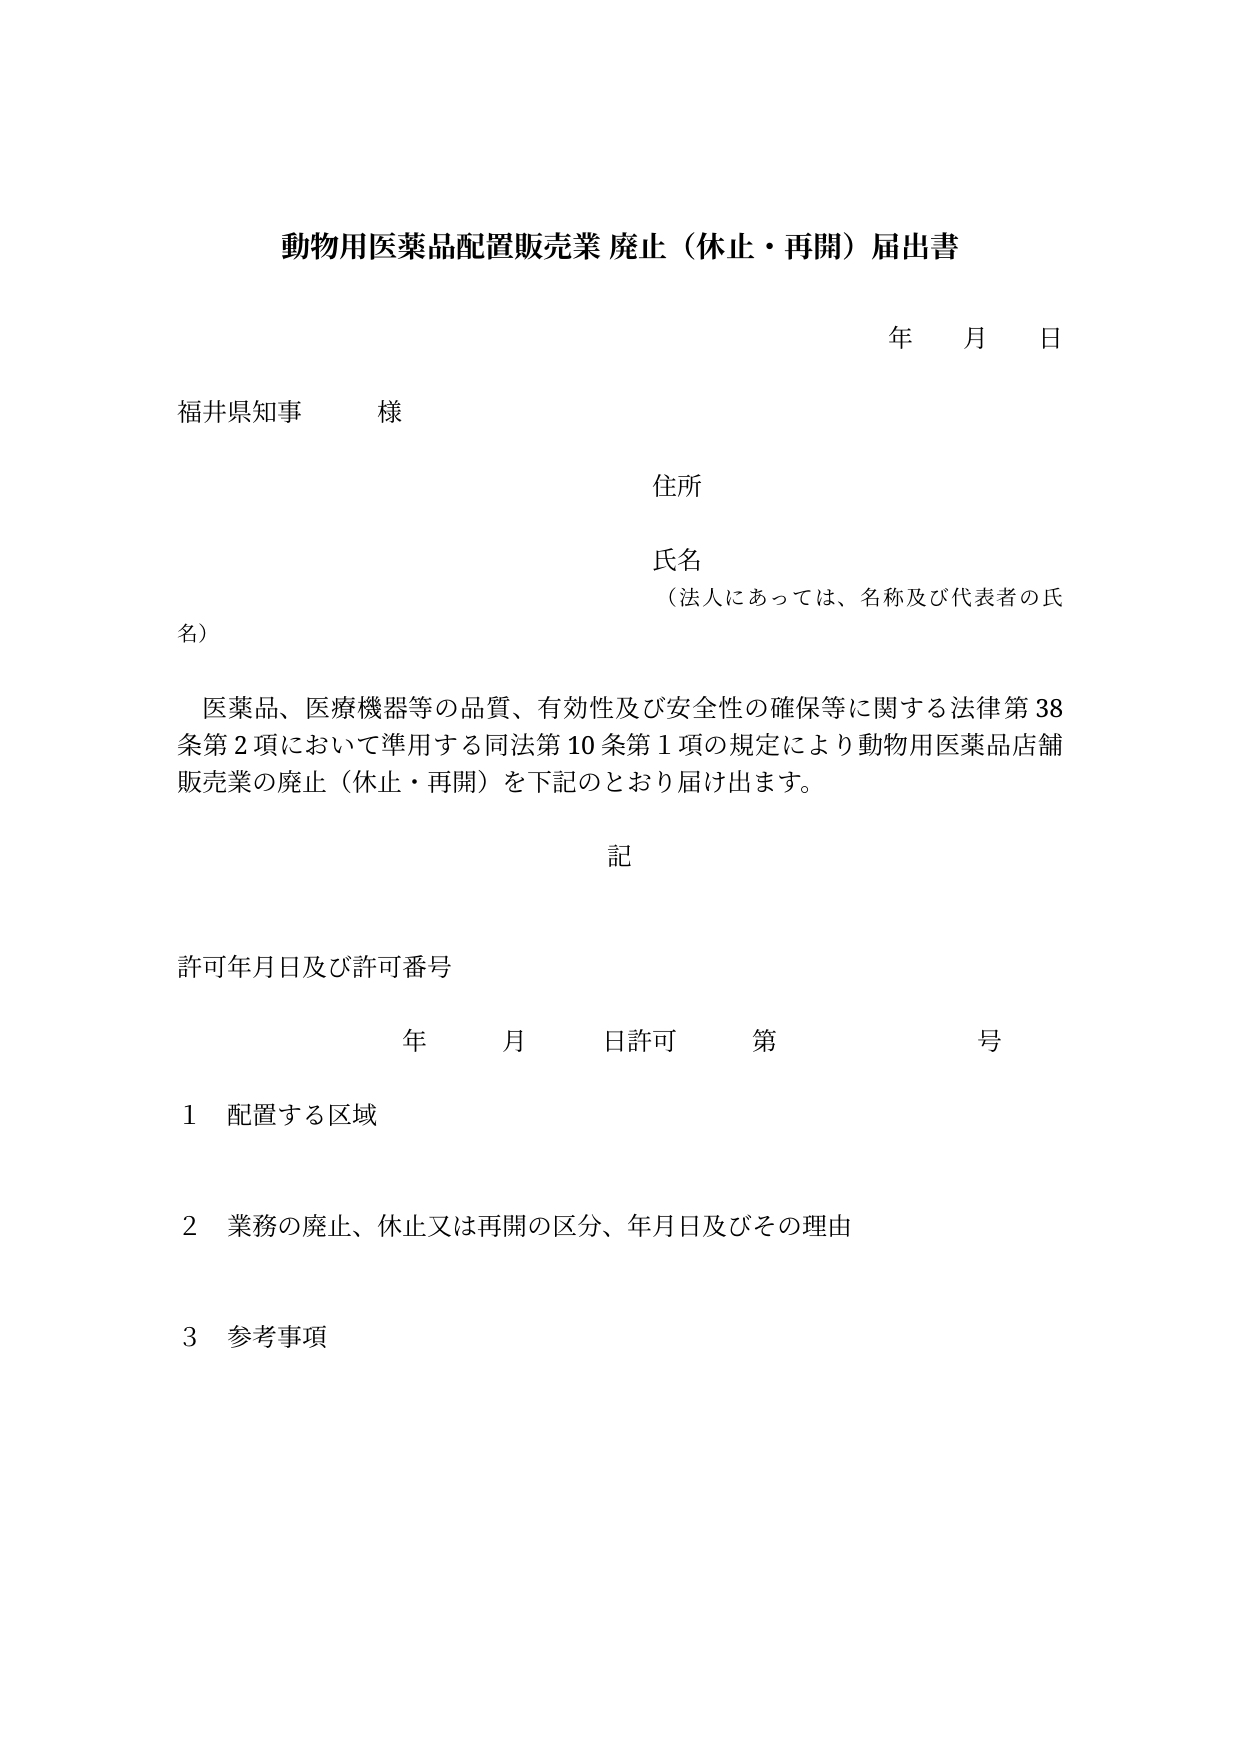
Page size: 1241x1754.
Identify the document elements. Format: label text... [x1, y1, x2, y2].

text 福井県知事 様 [177, 392, 1063, 429]
text 動物用医薬品配置販売業 廃止（休止・再開）届出書 [177, 208, 1063, 282]
text 住所 [177, 466, 1063, 503]
text 年 月 日許可 第 号 [177, 1021, 1063, 1058]
text 氏名 [177, 540, 1063, 577]
text 医薬品、医療機器等の品質、有効性及び安全性の確保等に関する法律第38条第2項において準用する同法第10条第１項の規定により動物用医薬品店舗販売業の廃止（休止・再開）を下記のとおり届け出ます。 [177, 688, 1063, 799]
text 年 月 日 [177, 318, 1063, 356]
text ３ 参考事項 [177, 1317, 1063, 1354]
text 許可年月日及び許可番号 [177, 947, 1063, 984]
text １ 配置する区域 [177, 1095, 1063, 1132]
text ２ 業務の廃止、休止又は再開の区分、年月日及びその理由 [177, 1206, 1063, 1243]
subtitle 記 [177, 836, 1063, 873]
text （法人にあっては、名称及び代表者の氏名） [177, 577, 1063, 651]
